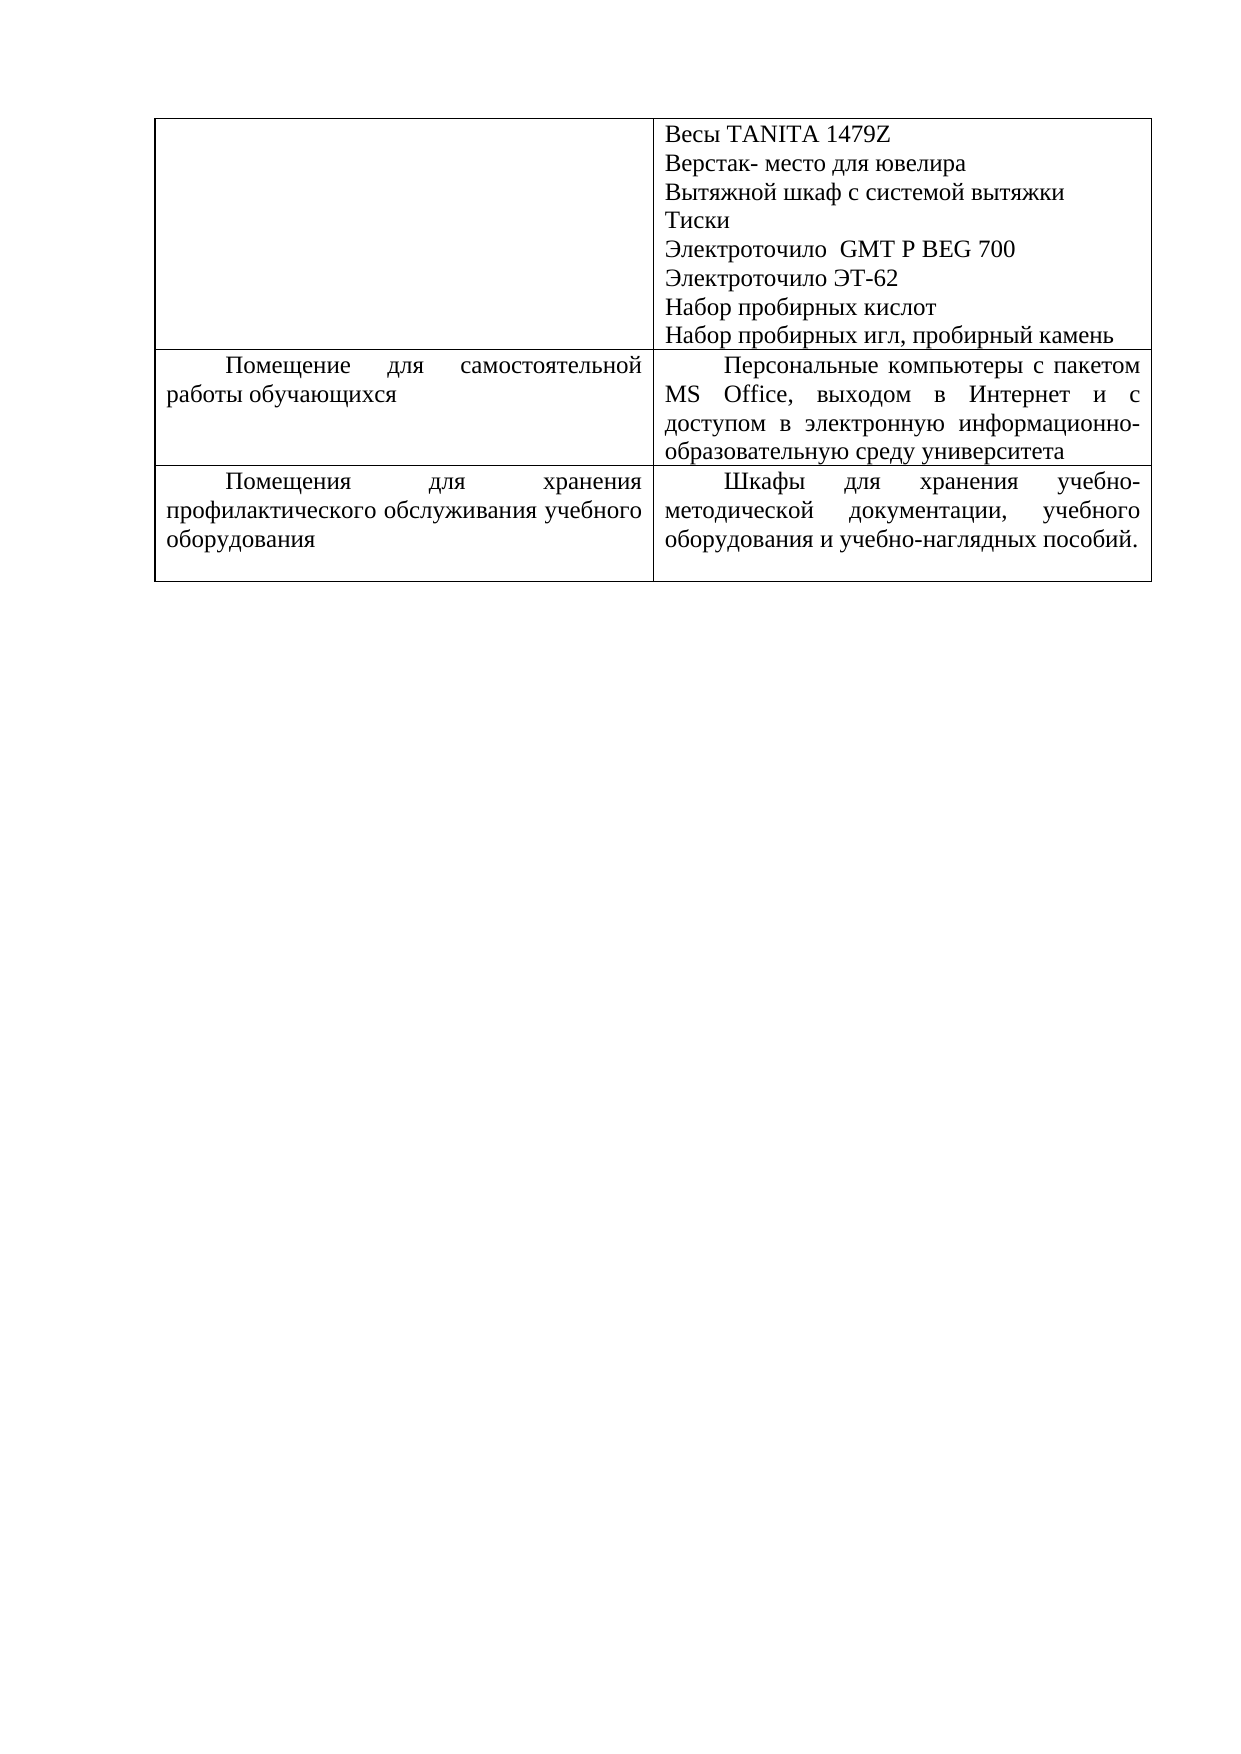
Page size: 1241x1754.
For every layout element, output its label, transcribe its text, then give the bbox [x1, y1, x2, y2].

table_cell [156, 119, 653, 349]
table_cell Помещения для хранения профилактического обслуживания учебного оборудования [156, 466, 653, 581]
table_cell Помещение для самостоятельной работы обучающихся [156, 350, 653, 465]
table_cell Шкафы для хранения учебно-методической документации, учебного оборудования и учебно-наглядных пособий. [654, 466, 1151, 581]
table_cell Персональные компьютеры с пакетом MS Office, выходом в Интернет и с доступом в электронную информационно-образовательную среду университета [654, 350, 1151, 465]
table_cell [654, 119, 1151, 349]
